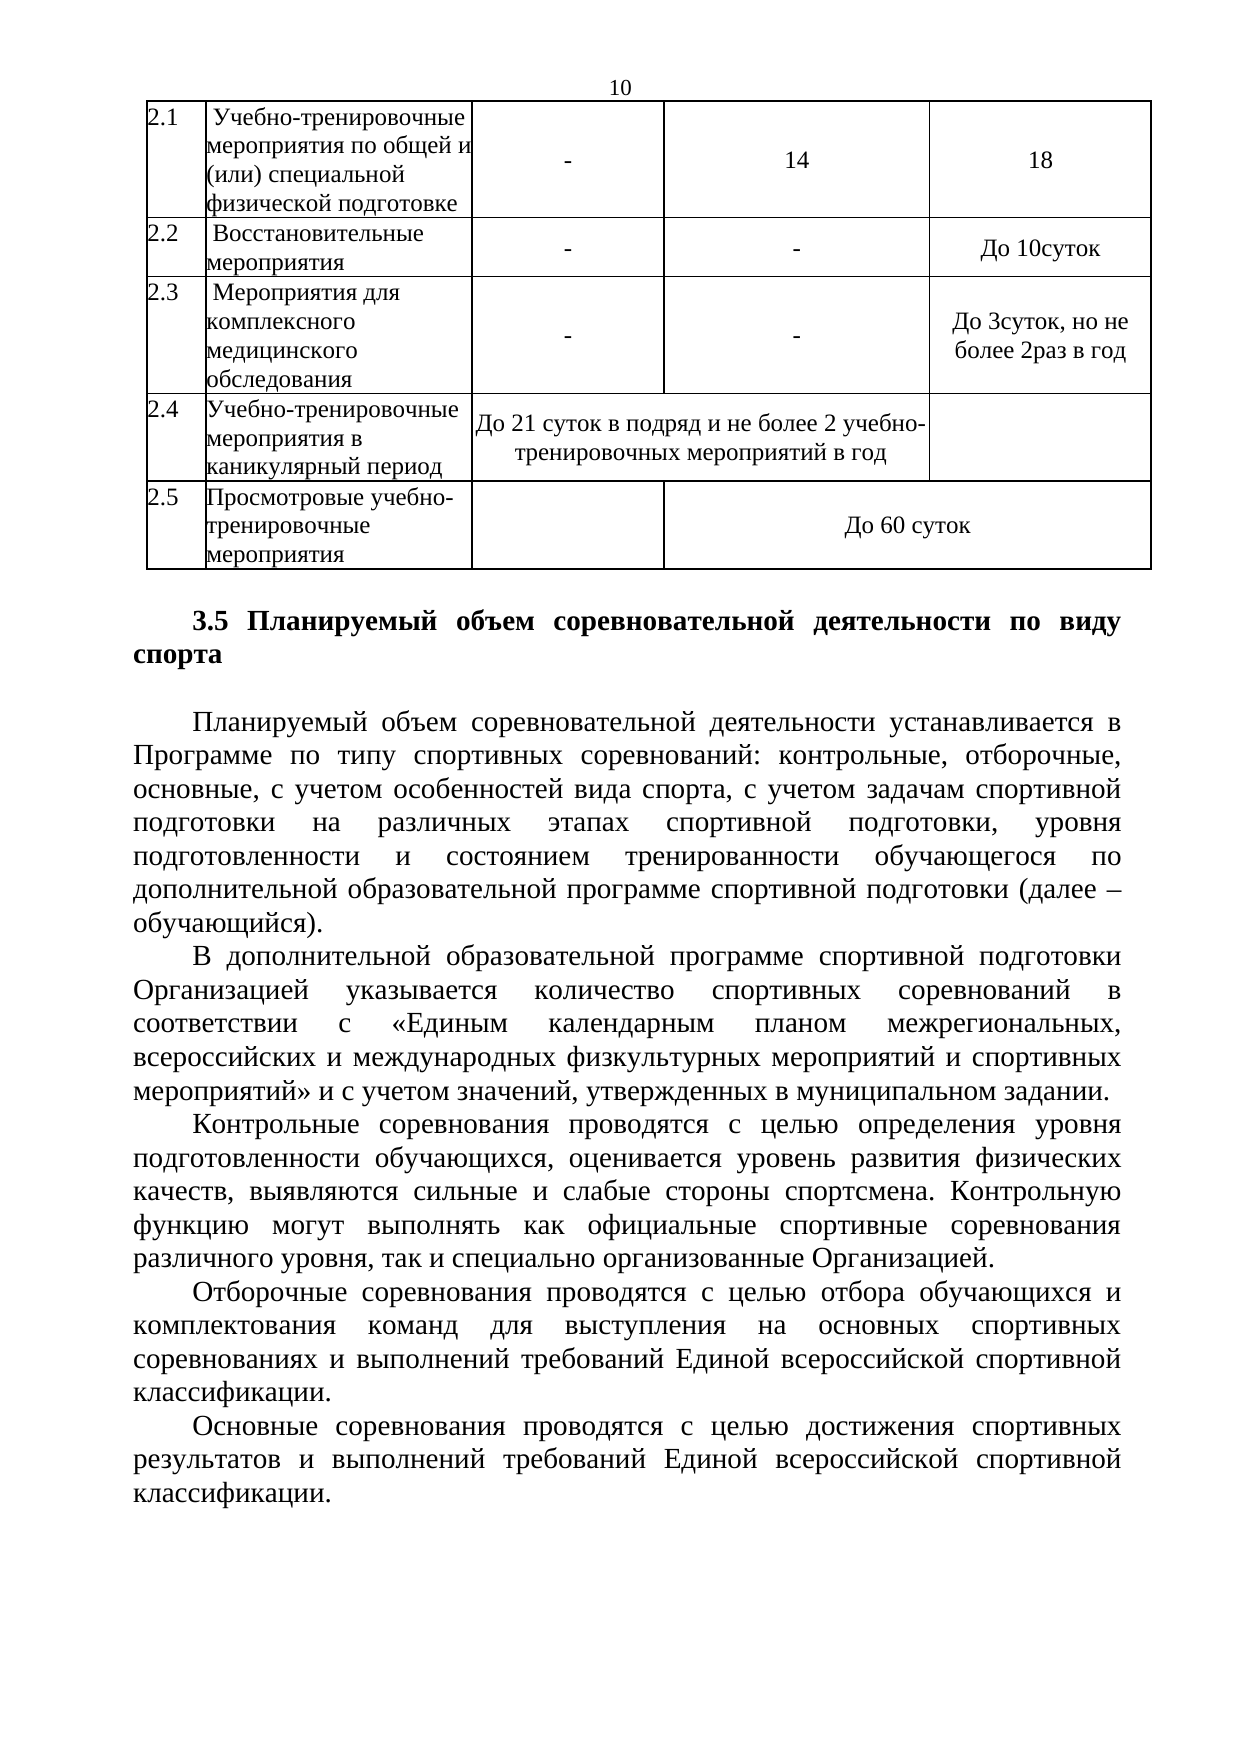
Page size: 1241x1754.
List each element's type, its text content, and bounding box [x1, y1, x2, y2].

table_cell Восстановительные мероприятия [207, 218, 471, 276]
list Планируемый объем соревновательной деятельности устанавливается в Программе по типу спортивных соревнований: контрольные, отборочные, основные, с учетом особенностей вида спорта, с учетом задачам спортивной подготовки на различных этапах спортивной подготовки, уровня подготовленности и состоянием тренированности обучающегося по дополнительной образовательной программе спортивной подготовки (далее – обучающийся). [133, 704, 1122, 938]
table_cell До 21 суток в подряд и не более 2 учебно-тренировочных мероприятий в год [473, 394, 929, 480]
list Отборочные соревнования проводятся с целью отбора обучающихся и комплектования команд для выступления на основных спортивных соревнованиях и выполнений требований Единой всероссийской спортивной классификации. [133, 1274, 1122, 1408]
table_cell - [473, 218, 663, 276]
table_cell [930, 394, 1150, 480]
list В дополнительной образовательной программе спортивной подготовки Организацией указывается количество спортивных соревнований в соответствии с «Единым календарным планом межрегиональных, всероссийских и международных физкультурных мероприятий и спортивных мероприятий» и с учетом значений, утвержденных в муниципальном задании. [133, 938, 1122, 1106]
list 3.5 Планируемый объем соревновательной деятельности по виду спорта [133, 603, 1122, 670]
list Основные соревнования проводятся с целью достижения спортивных результатов и выполнений требований Единой всероссийской спортивной классификации. [133, 1408, 1122, 1509]
table_cell 2.1 [148, 102, 205, 217]
table_cell До 3суток, но не более 2раз в год [930, 277, 1150, 392]
table_cell Учебно-тренировочные мероприятия по общей и (или) специальной физической подготовке [207, 102, 471, 217]
table_cell Мероприятия для комплексного медицинского обследования [207, 277, 471, 392]
table_cell - [473, 102, 663, 217]
table_cell Просмотровые учебно-тренировочные мероприятия [207, 482, 471, 568]
table_cell Учебно-тренировочные мероприятия в каникулярный период [207, 394, 471, 480]
table_cell 2.2 [148, 218, 205, 276]
table_cell - [473, 277, 663, 392]
table_cell 14 [665, 102, 929, 217]
list Контрольные соревнования проводятся с целью определения уровня подготовленности обучающихся, оценивается уровень развития физических качеств, выявляются сильные и слабые стороны спортсмена. Контрольную функцию могут выполнять как официальные спортивные соревнования различного уровня, так и специально организованные Организацией. [133, 1106, 1122, 1274]
table_cell - [665, 218, 929, 276]
table_cell [473, 482, 663, 568]
table_cell - [665, 277, 929, 392]
table_cell 2.5 [148, 482, 205, 568]
table_cell 2.4 [148, 394, 205, 480]
table_cell 18 [930, 102, 1150, 217]
table_cell 2.3 [148, 277, 205, 392]
table_cell До 10суток [930, 218, 1150, 276]
table_cell До 60 суток [665, 482, 1150, 568]
